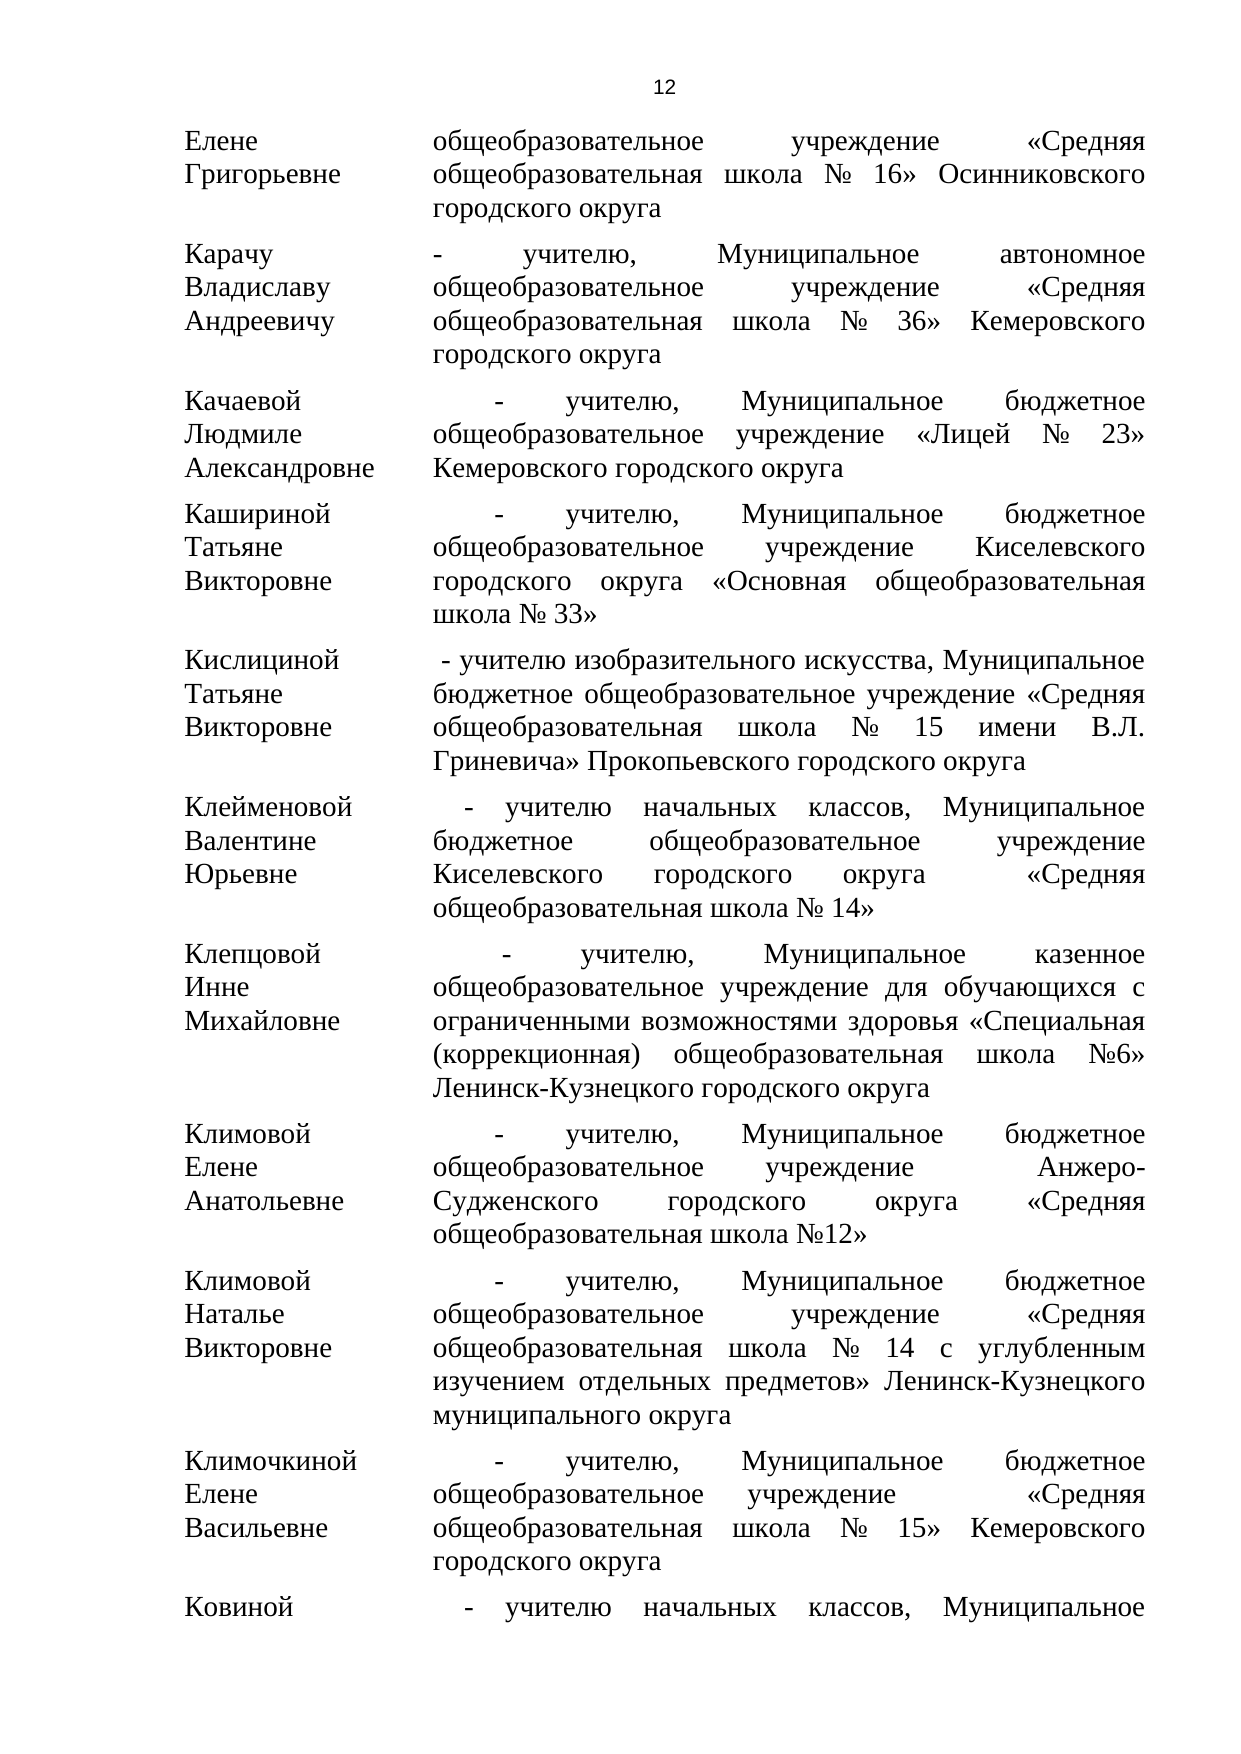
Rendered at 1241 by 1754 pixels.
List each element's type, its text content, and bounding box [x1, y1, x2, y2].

table_cell Кислициной Татьяне Викторовне [177, 643, 426, 789]
table_cell - учителю, Муниципальное казенное общеобразовательное учреждение для обучающихся с ограниченными возможностями здоровья «Специальная (коррекционная) общеобразовательная школа №6» Ленинск-Кузнецкого городского округа [426, 936, 1153, 1116]
table_cell - учителю изобразительного искусства, Муниципальное бюджетное общеобразовательное учреждение «Средняя общеобразовательная школа № 15 имени В.Л. Гриневича» Прокопьевского городского округа [426, 643, 1153, 789]
table_cell - учителю, Муниципальное бюджетное общеобразовательное учреждение Киселевского городского округа «Основная общеобразовательная школа № 33» [426, 496, 1153, 642]
table_cell Климочкиной Елене Васильевне [177, 1443, 426, 1589]
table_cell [177, 123, 426, 236]
table_cell Климовой Наталье Викторовне [177, 1263, 426, 1443]
table_cell - учителю, Муниципальное бюджетное общеобразовательное учреждение «Средняя общеобразовательная школа № 14 с углубленным изучением отдельных предметов» Ленинск-Кузнецкого муниципального округа [426, 1263, 1153, 1443]
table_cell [426, 123, 1153, 236]
table_cell Качаевой Людмиле Александровне [177, 383, 426, 496]
table_cell Клепцовой Инне Михайловне [177, 936, 426, 1116]
table_cell - учителю, Муниципальное бюджетное общеобразовательное учреждение «Лицей № 23» Кемеровского городского округа [426, 383, 1153, 496]
table_cell - учителю, Муниципальное бюджетное общеобразовательное учреждение «Средняя общеобразовательная школа № 15» Кемеровского городского округа [426, 1443, 1153, 1589]
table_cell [177, 1590, 426, 1623]
table_cell - учителю, Муниципальное бюджетное общеобразовательное учреждение Анжеро-Судженского городского округа «Средняя общеобразовательная школа №12» [426, 1116, 1153, 1263]
table_cell Климовой Елене Анатольевне [177, 1116, 426, 1263]
table_cell Карачу Владиславу Андреевичу [177, 236, 426, 383]
table_cell Кашириной Татьяне Викторовне [177, 496, 426, 642]
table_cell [426, 1590, 1153, 1623]
table_cell - учителю начальных классов, Муниципальное бюджетное общеобразовательное учреждение Киселевского городского округа «Средняя общеобразовательная школа № 14» [426, 789, 1153, 936]
table_cell - учителю, Муниципальное автономное общеобразовательное учреждение «Средняя общеобразовательная школа № 36» Кемеровского городского округа [426, 236, 1153, 383]
table_cell Клейменовой Валентине Юрьевне [177, 789, 426, 936]
